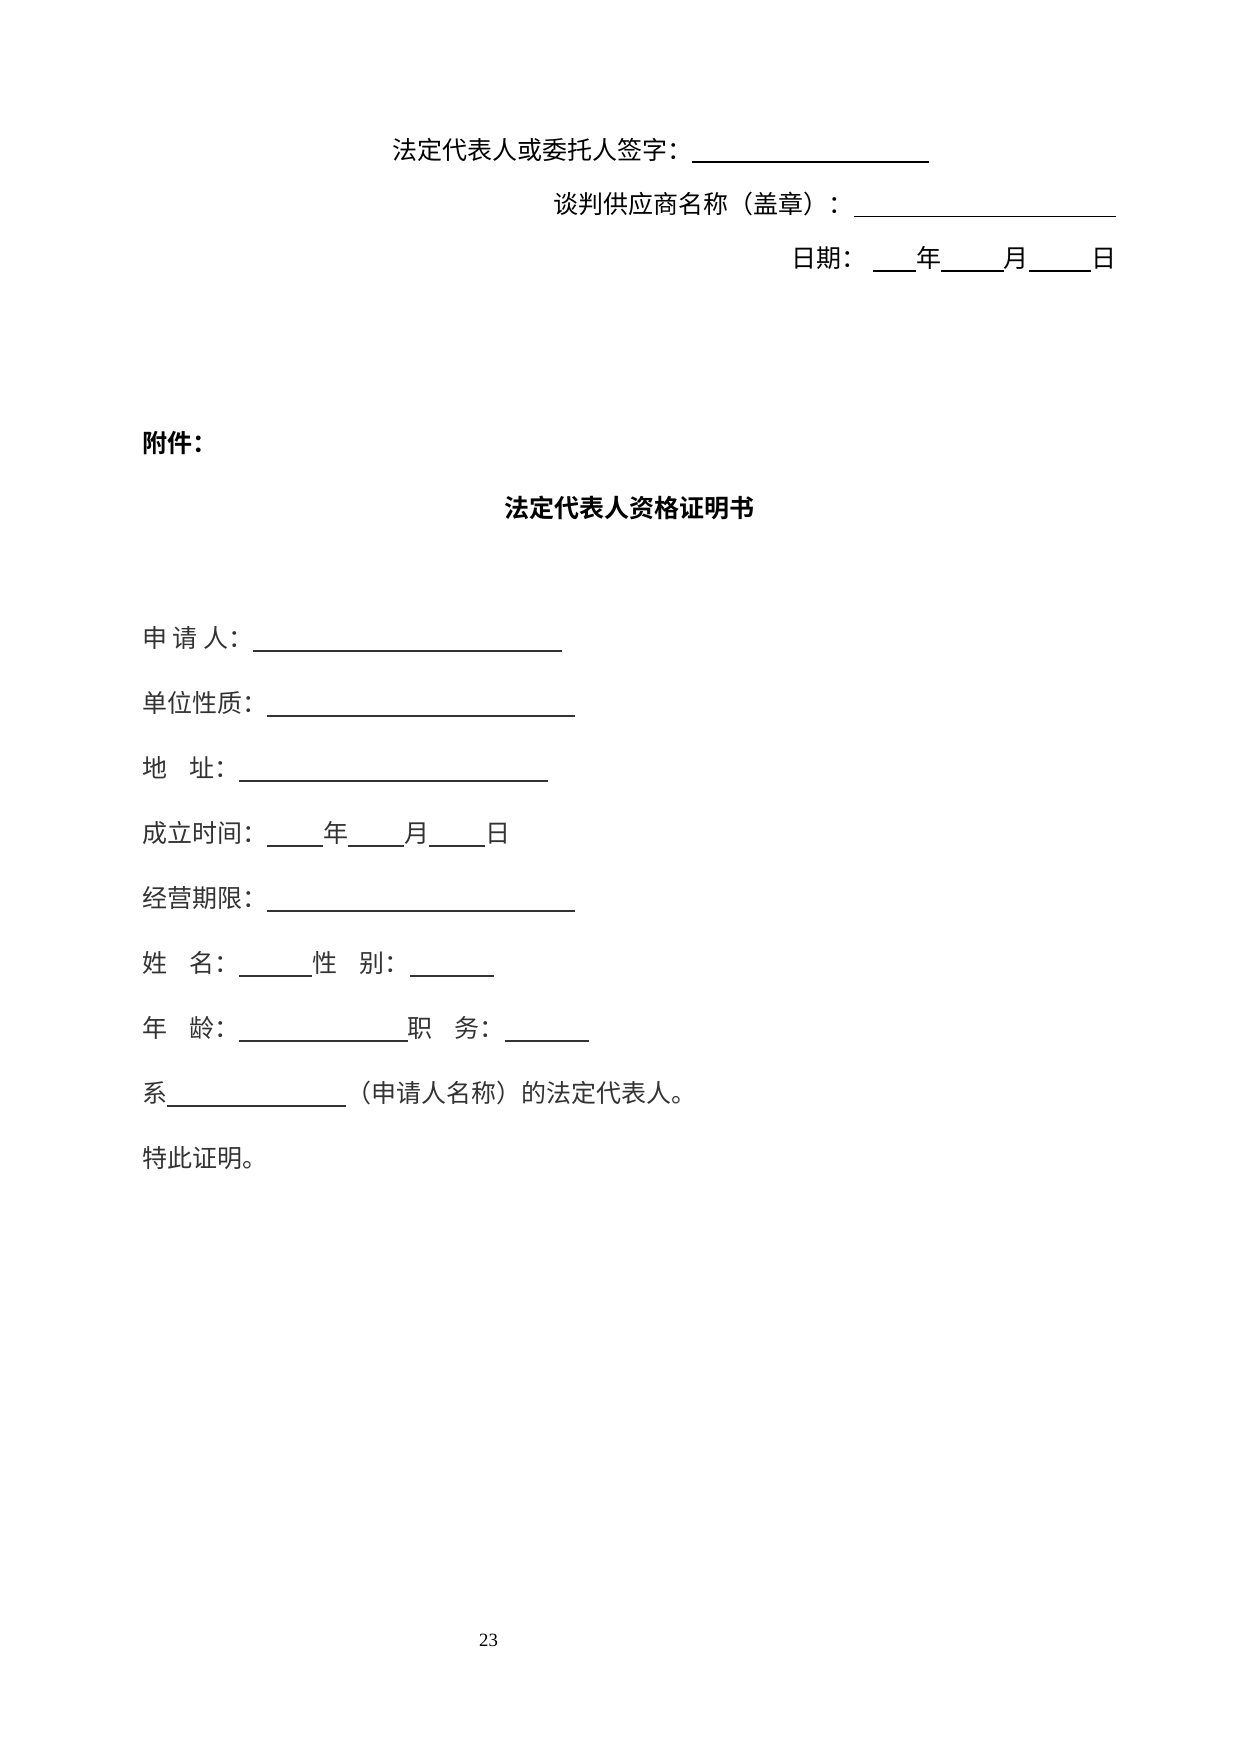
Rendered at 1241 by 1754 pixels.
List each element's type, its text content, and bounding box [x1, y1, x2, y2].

text 成立时间： 年 月 日 [142, 799, 1116, 864]
text 申 请 人： [142, 604, 1116, 669]
text 日期： 年 月 日 [142, 239, 1116, 275]
text 姓 名： 性 别： [142, 929, 1116, 994]
text 法定代表人或委托人签字： [142, 130, 1116, 166]
text 法定代表人资格证明书 [142, 474, 1116, 539]
text 经营期限： [142, 864, 1116, 929]
text 年 龄： 职 务： [142, 994, 1116, 1059]
text 谈判供应商名称（盖章）： [142, 184, 1116, 221]
text 地 址： [142, 734, 1116, 799]
text 特此证明。 [142, 1124, 1116, 1189]
text 单位性质： [142, 669, 1116, 734]
text 附件： [142, 409, 1116, 474]
text 系 （申请人名称）的法定代表人。 [142, 1059, 1116, 1124]
